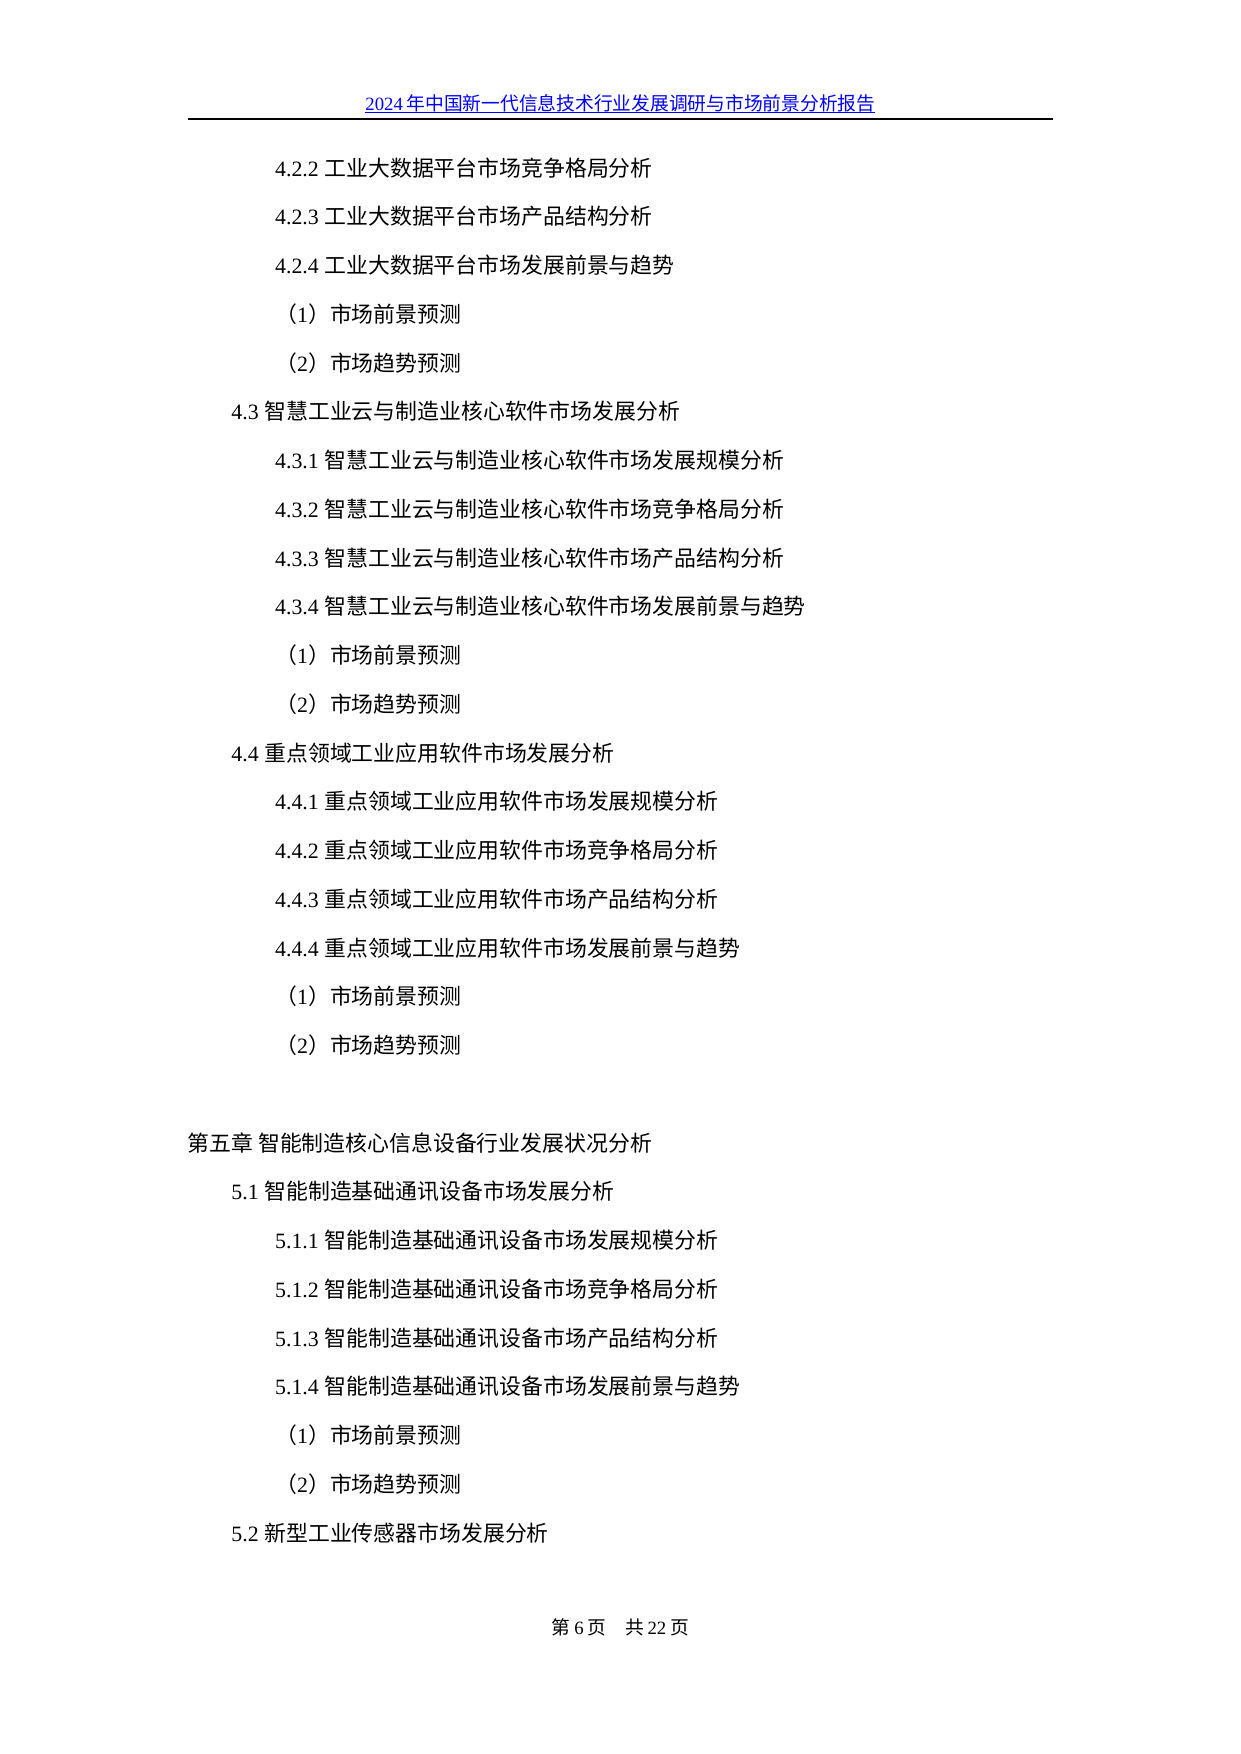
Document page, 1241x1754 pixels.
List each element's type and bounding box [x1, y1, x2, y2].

text [187, 150, 1053, 1548]
